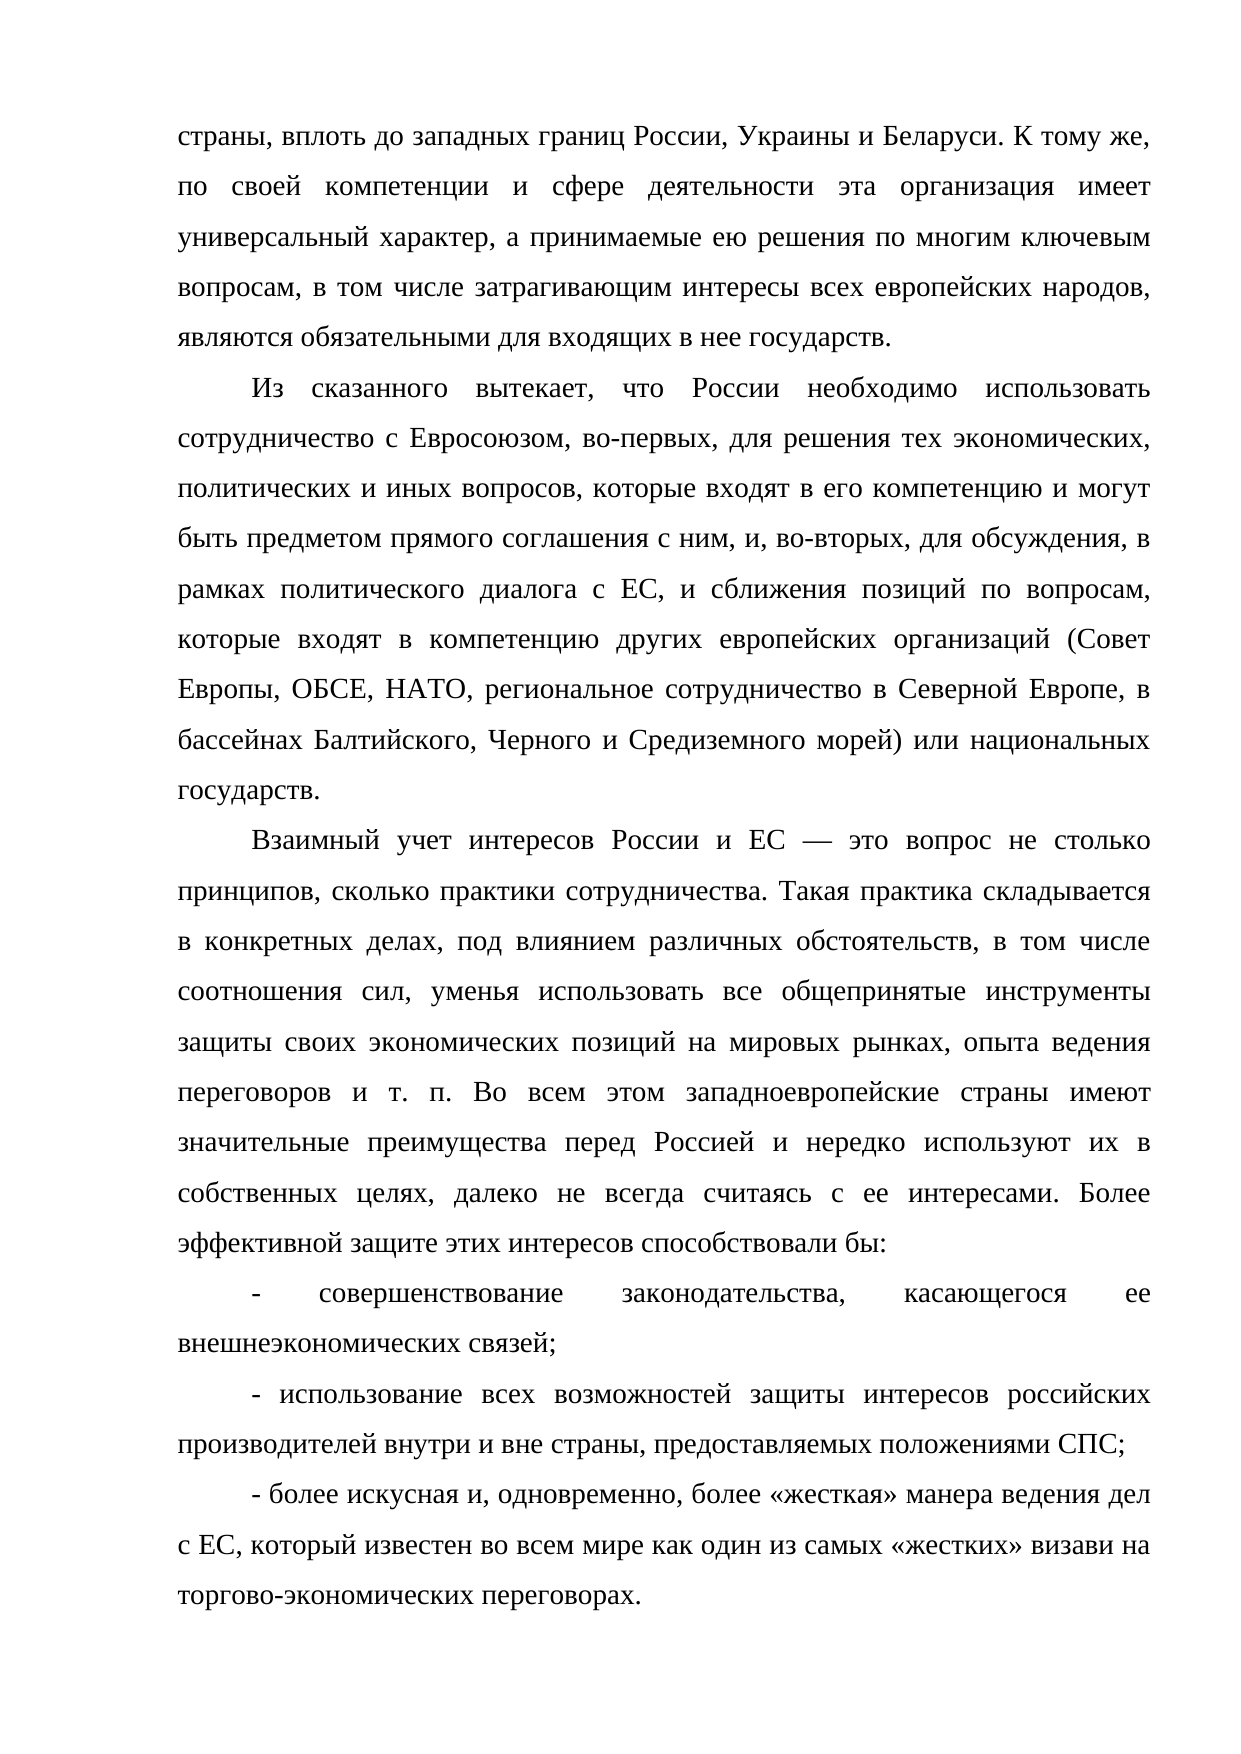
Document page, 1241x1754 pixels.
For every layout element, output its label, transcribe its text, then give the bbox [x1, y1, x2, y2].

text - совершенствование законодательства, касающегося ее внешнеэкономических связей; [177, 1275, 1152, 1359]
text - более искусная и, одновременно, более «жесткая» манера ведения дел с ЕС, который известен во всем мире как один из самых «жестких» визави на торгово-экономических переговорах. [177, 1477, 1152, 1611]
text Из сказанного вытекает, что России необходимо использовать сотрудничество с Евросоюзом, во-первых, для решения тех экономических, политических и иных вопросов, которые входят в его компетенцию и могут быть предметом прямого соглашения с ним, и, во-вторых, для обсуждения, в рамках политического диалога с ЕС, и сближения позиций по вопросам, которые входят в компетенцию других европейских организаций (Совет Европы, ОБСЕ, НАТО, региональное сотрудничество в Северной Европе, в бассейнах Балтийского, Черного и Средиземного морей) или национальных государств. [177, 370, 1152, 806]
text Взаимный учет интересов России и ЕС — это вопрос не столько принципов, сколько практики сотрудничества. Такая практика складывается в конкретных делах, под влиянием различных обстоятельств, в том числе соотношения сил, уменья использовать все общепринятые инструменты защиты своих экономических позиций на мировых рынках, опыта ведения переговоров и т. п. Во всем этом западноевропейские страны имеют значительные преимущества перед Россией и нередко используют их в собственных целях, далеко не всегда считаясь с ее интересами. Более эффективной защите этих интересов способствовали бы: [177, 822, 1152, 1258]
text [177, 118, 1152, 353]
text - использование всех возможностей защиты интересов российских производителей внутри и вне страны, предоставляемых положениями СПС; [177, 1376, 1152, 1460]
